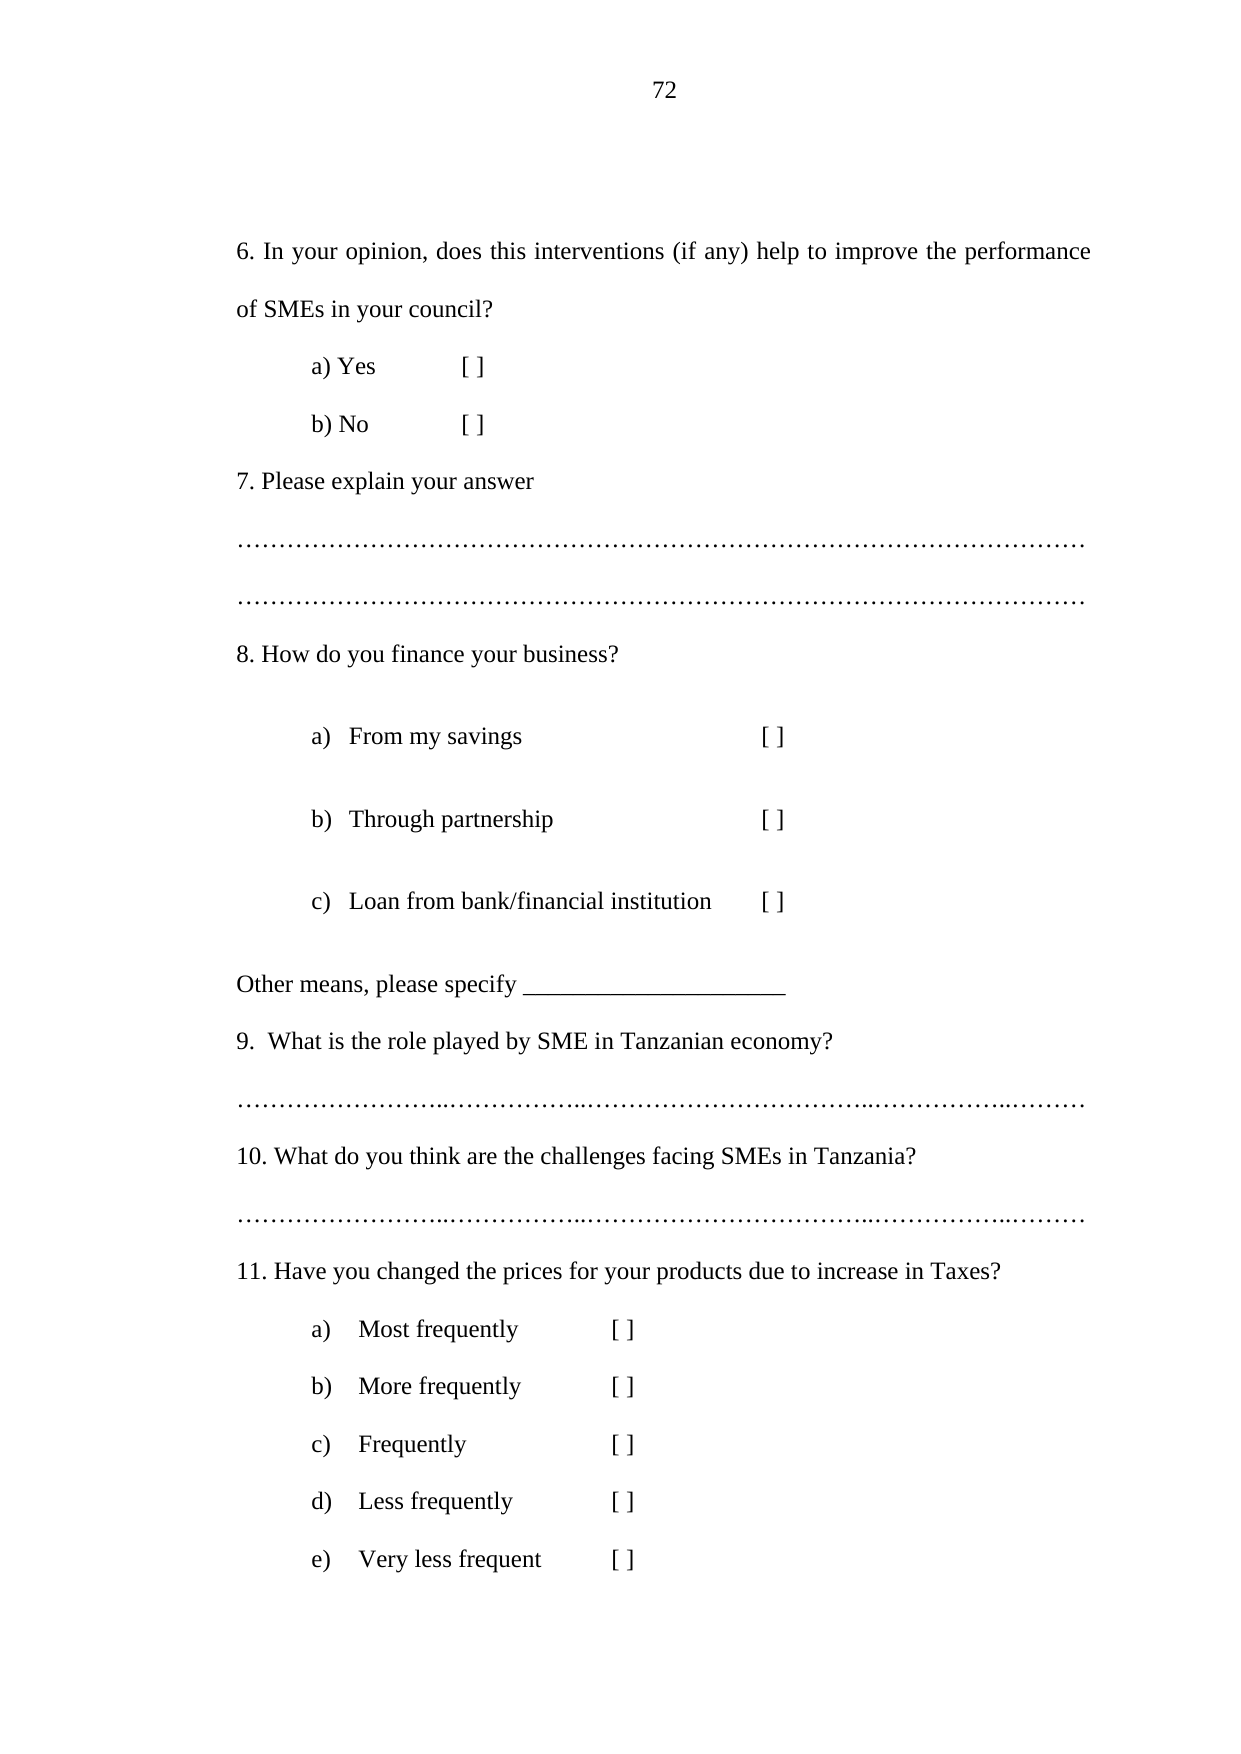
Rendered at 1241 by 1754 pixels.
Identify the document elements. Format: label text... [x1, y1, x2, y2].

text a) Yes [ ] [236, 351, 1092, 380]
text Other means, please specify _____________________ [236, 969, 1092, 997]
text 11. Have you changed the prices for your products due to increase in Taxes? [236, 1256, 1092, 1285]
text ………………………………………………………………………………………… [236, 524, 1092, 552]
list Less frequently [ ] [311, 1486, 1092, 1515]
list Loan from bank/financial institution [ ] [311, 886, 1092, 915]
text ……………………..……………..……………………………..……………..……… [236, 1199, 1092, 1227]
list Frequently [ ] [311, 1429, 1092, 1457]
text 6. In your opinion, does this interventions (if any) help to improve the performance of SMEs in your council? [236, 236, 1092, 322]
list Most frequently [ ] [311, 1314, 1092, 1342]
text 9. What is the role played by SME in Tanzanian economy? [236, 1026, 1092, 1055]
text 8. How do you finance your business? [236, 639, 1092, 667]
text b) No [ ] [236, 409, 1092, 437]
list From my savings [ ] [311, 721, 1092, 750]
text 7. Please explain your answer [236, 466, 1092, 495]
text 10. What do you think are the challenges facing SMEs in Tanzania? [236, 1141, 1092, 1170]
list Through partnership [ ] [311, 804, 1092, 832]
list More frequently [ ] [311, 1371, 1092, 1400]
text ………………………………………………………………………………………… [236, 581, 1092, 610]
list Very less frequent [ ] [311, 1544, 1092, 1572]
text ……………………..……………..……………………………..……………..……… [236, 1084, 1092, 1112]
